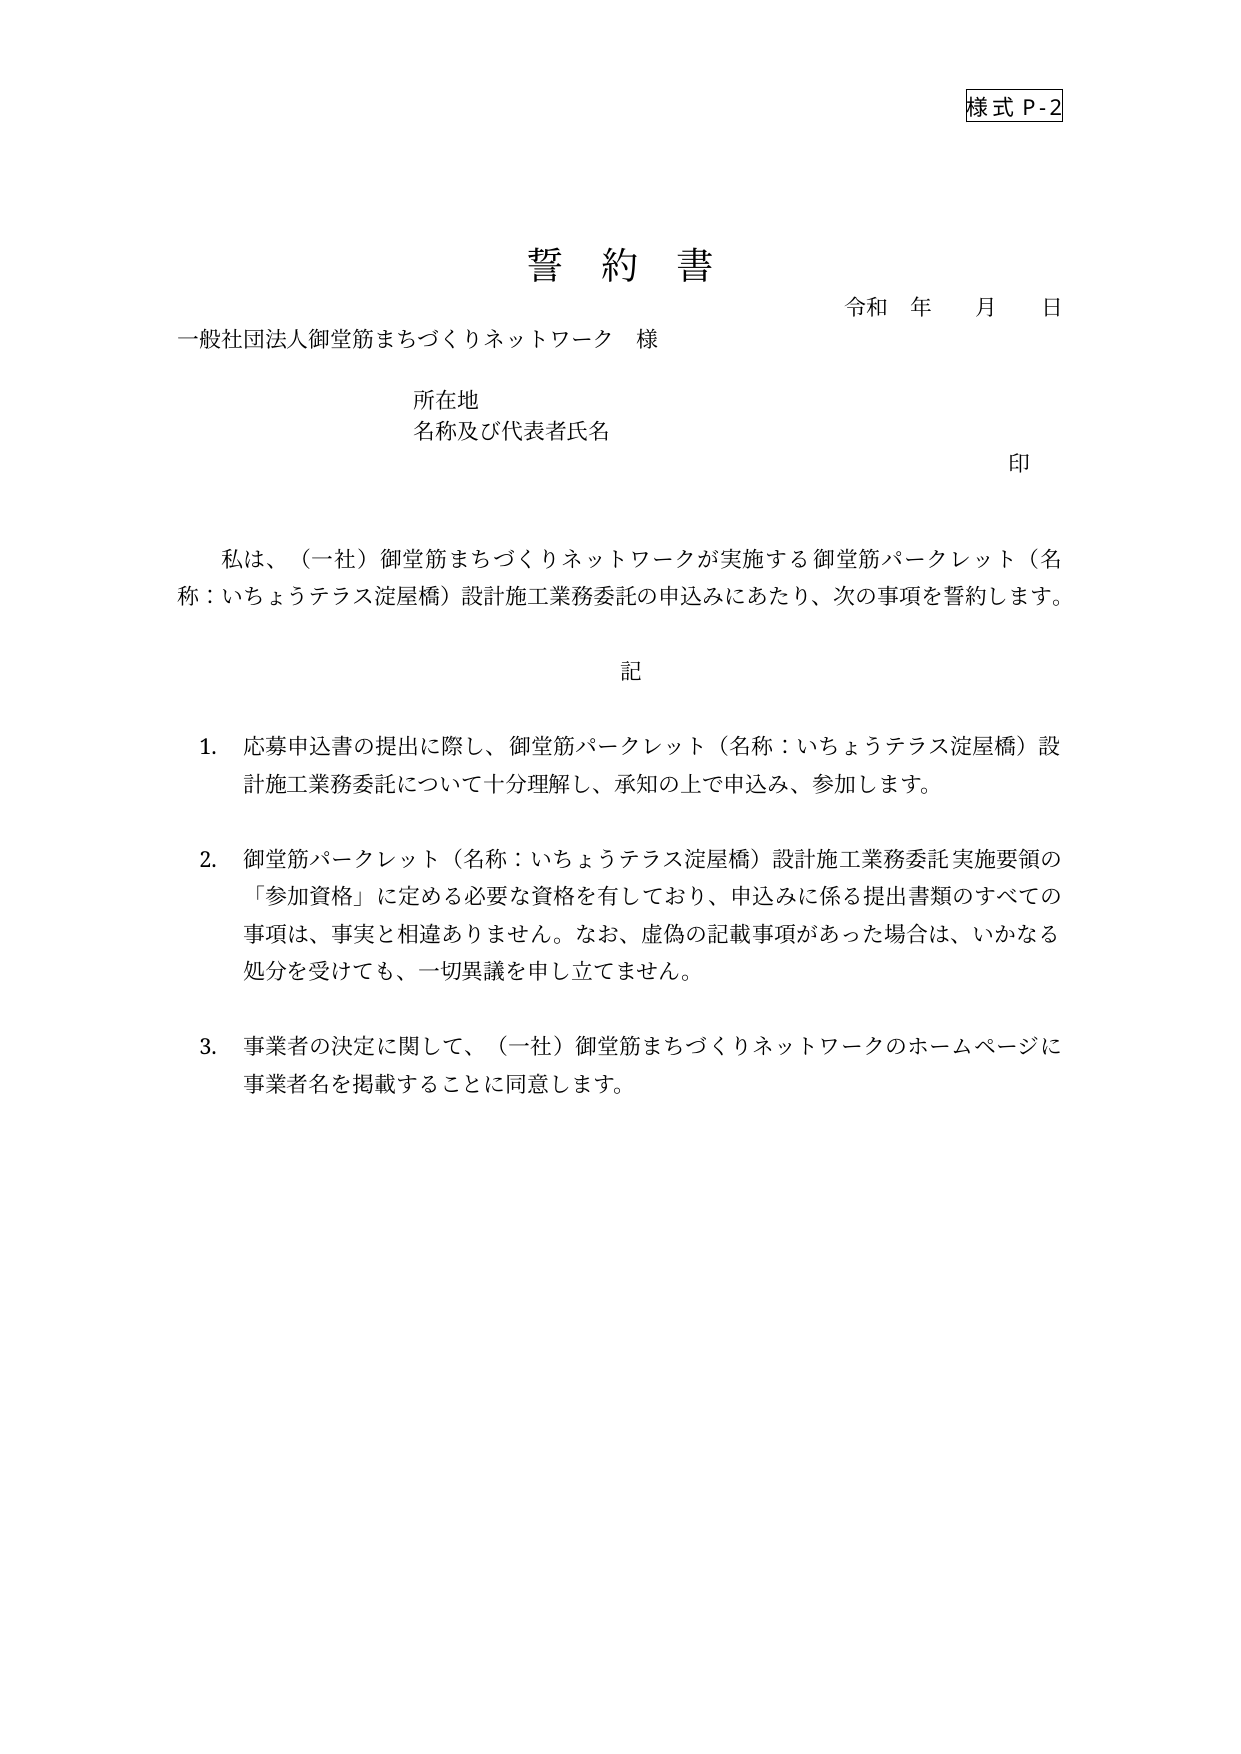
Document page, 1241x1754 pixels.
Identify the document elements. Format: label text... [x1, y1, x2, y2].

list 応募申込書の提出に際し、御堂筋パークレット（名称：いちょうテラス淀屋橋）設計施工業務委託について十分理解し、承知の上で申込み、参加します。 [199, 724, 1063, 799]
text 名称及び代表者氏名 [177, 414, 1063, 446]
text 記 [177, 649, 1063, 687]
text 所在地 [177, 383, 1063, 414]
list 事業者の決定に関して、（一社）御堂筋まちづくりネットワークのホームページに事業者名を掲載することに同意します。 [199, 1024, 1063, 1099]
text 一般社団法人御堂筋まちづくりネットワーク 様 [177, 322, 1063, 353]
list 御堂筋パークレット（名称：いちょうテラス淀屋橋）設計施工業務委託実施要領の「参加資格」に定める必要な資格を有しており、申込みに係る提出書類のすべての事項は、事実と相違ありません。なお、虚偽の記載事項があった場合は、いかなる処分を受けても、一切異議を申し立てません。 [199, 837, 1063, 987]
text 誓 約 書 [177, 237, 1063, 290]
text 印 [177, 446, 1063, 477]
text 私は、（一社）御堂筋まちづくりネットワークが実施する御堂筋パークレット（名称：いちょうテラス淀屋橋）設計施工業務委託の申込みにあたり、次の事項を誓約します。 [177, 537, 1063, 612]
text 令和 年 月 日 [177, 290, 1063, 322]
